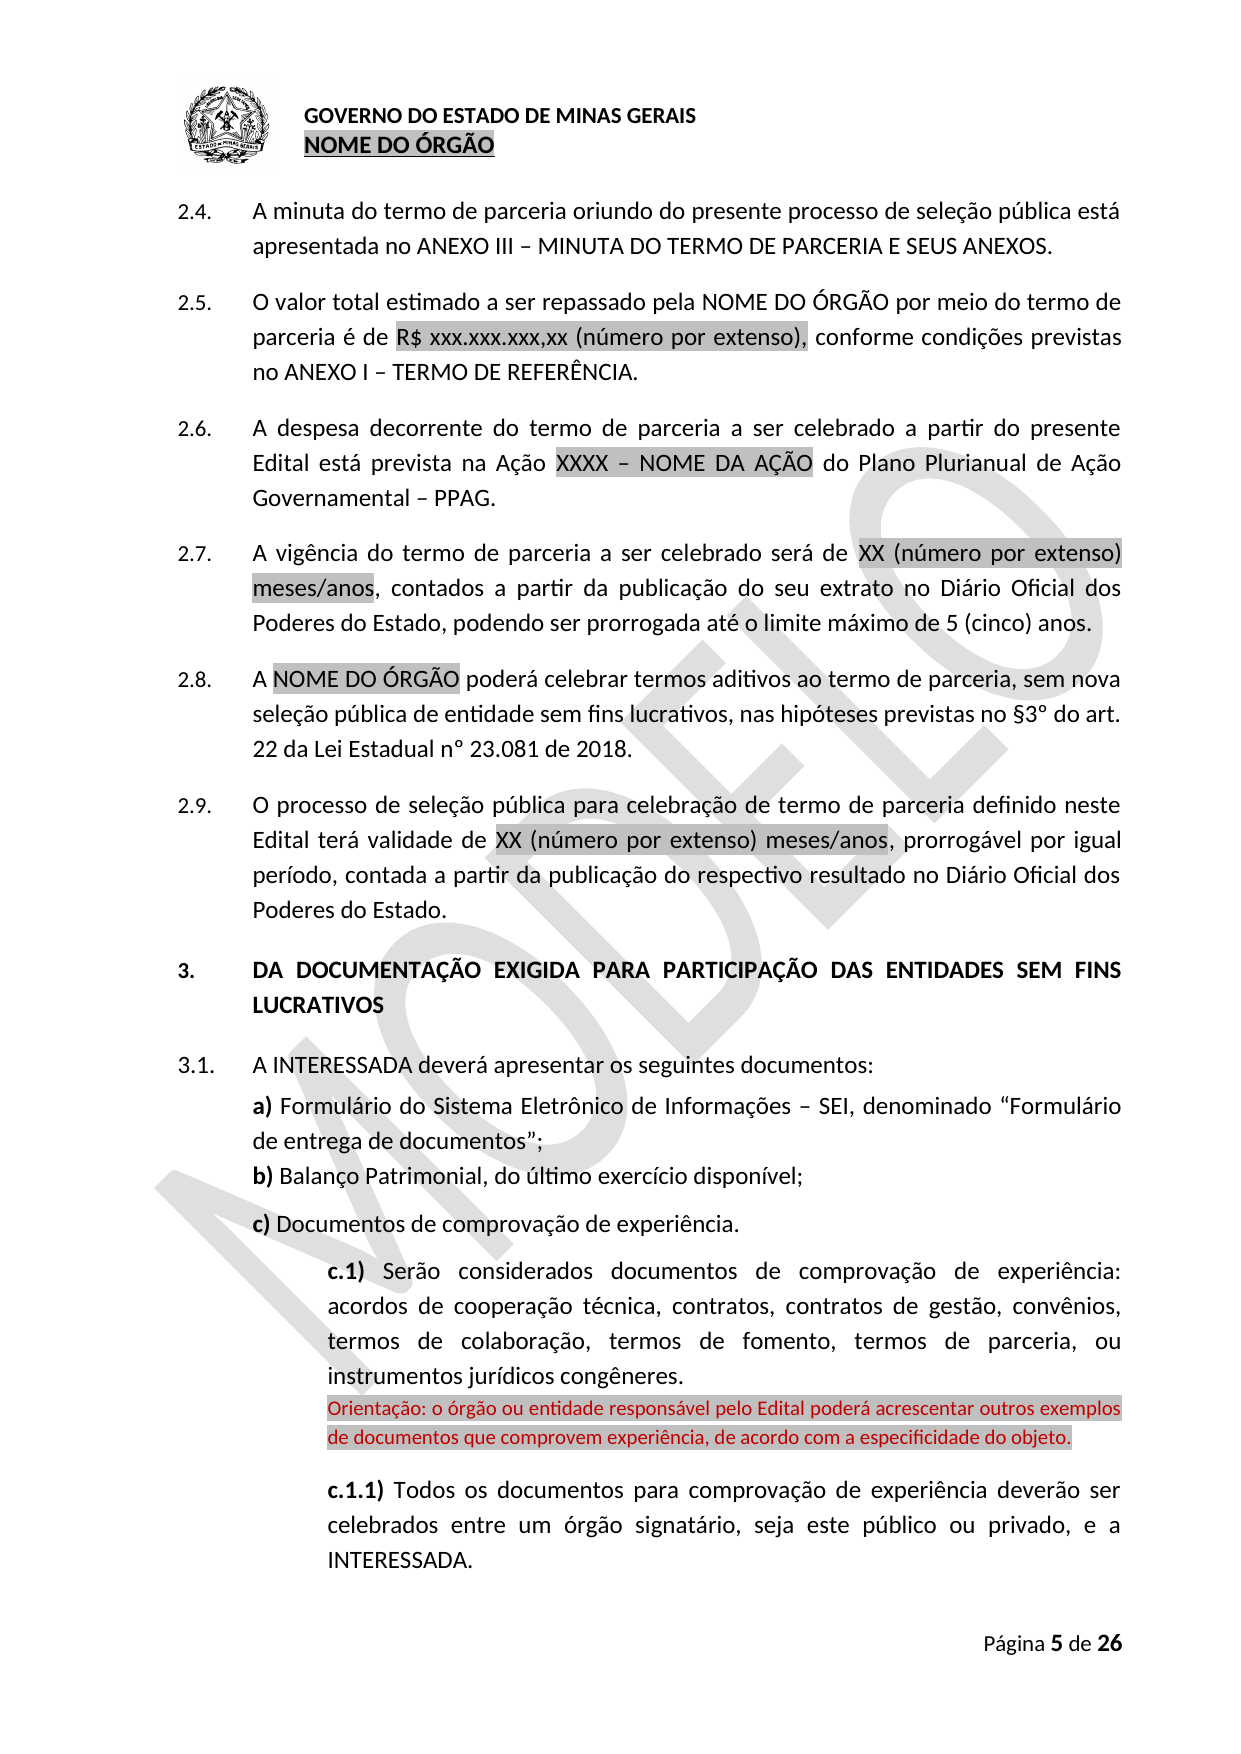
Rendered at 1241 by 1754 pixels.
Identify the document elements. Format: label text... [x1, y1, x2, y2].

list O processo de seleção pública para celebração de termo de parceria definido neste Edital terá validade de XX (número por extenso) meses/anos, prorrogável por igual período, contada a partir da publicação do respectivo resultado no Diário Oficial dos Poderes do Estado. [177, 789, 1122, 925]
subtitle DA DOCUMENTAÇÃO EXIGIDA PARA PARTICIPAÇÃO DAS ENTIDADES SEM FINS LUCRATIVOS [177, 954, 1122, 1020]
text Orientação: o órgão ou entidade responsável pelo Edital poderá acrescentar outros exemplos de documentos que comprovem experiência, de acordo com a especificidade do objeto. [327, 1421, 1122, 1450]
text c) Documentos de comprovação de experiência. [252, 1208, 1122, 1238]
text b) Balanço Patrimonial, do último exercício disponível; [252, 1160, 1122, 1191]
list A minuta do termo de parceria oriundo do presente processo de seleção pública está apresentada no ANEXO III – MINUTA DO TERMO DE PARCERIA E SEUS ANEXOS. [177, 195, 1122, 261]
list A despesa decorrente do termo de parceria a ser celebrado a partir do presente Edital está prevista na Ação XXXX – NOME DA AÇÃO do Plano Plurianual de Ação Governamental – PPAG. [177, 412, 1122, 512]
text c.1) Serão considerados documentos de comprovação de experiência: acordos de cooperação técnica, contratos, contratos de gestão, convênios, termos de colaboração, termos de fomento, termos de parceria, ou instrumentos jurídicos congêneres. [327, 1255, 1122, 1391]
subtitle A INTERESSADA deverá apresentar os seguintes documentos: [177, 1049, 1122, 1080]
list A NOME DO ÓRGÃO poderá celebrar termos aditivos ao termo de parceria, sem nova seleção pública de entidade sem fins lucrativos, nas hipóteses previstas no §3º do art. 22 da Lei Estadual nº 23.081 de 2018. [177, 663, 1122, 764]
list A vigência do termo de parceria a ser celebrado será de XX (número por extenso) meses/anos, contados a partir da publicação do seu extrato no Diário Oficial dos Poderes do Estado, podendo ser prorrogada até o limite máximo de 5 (cinco) anos. [177, 537, 1122, 638]
text a) Formulário do Sistema Eletrônico de Informações – SEI, denominado “Formulário de entrega de documentos”; [252, 1090, 1122, 1156]
text c.1.1) Todos os documentos para comprovação de experiência deverão ser celebrados entre um órgão signatário, seja este público ou privado, e a INTERESSADA. [327, 1474, 1122, 1575]
list O valor total estimado a ser repassado pela NOME DO ÓRGÃO por meio do termo de parceria é de R$ xxx.xxx.xxx,xx (número por extenso), conforme condições previstas no ANEXO I – TERMO DE REFERÊNCIA. [177, 286, 1122, 386]
